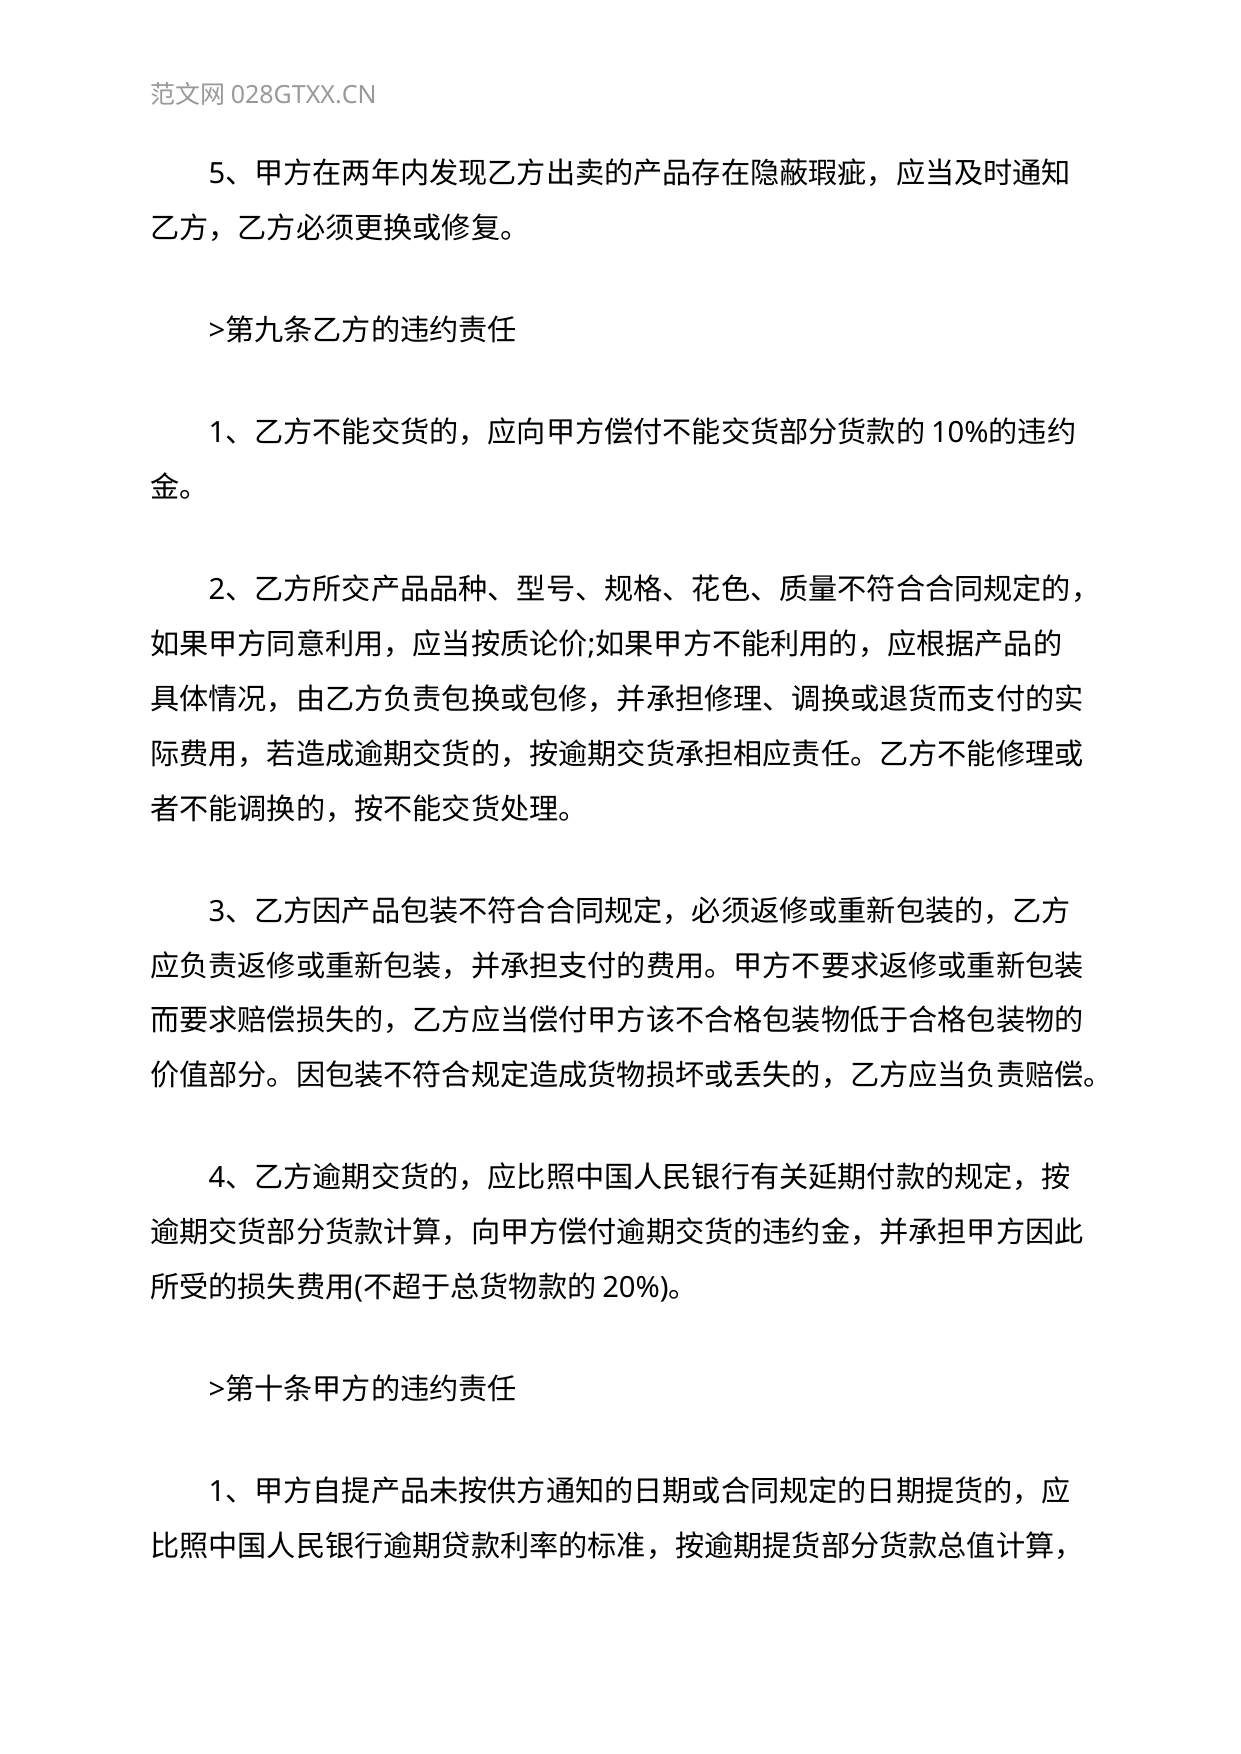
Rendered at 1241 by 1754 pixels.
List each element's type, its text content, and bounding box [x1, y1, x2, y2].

text 2、乙方所交产品品种、型号、规格、花色、质量不符合合同规定的，如果甲方同意利用，应当按质论价;如果甲方不能利用的，应根据产品的具体情况，由乙方负责包换或包修，并承担修理、调换或退货而支付的实际费用，若造成逾期交货的，按逾期交货承担相应责任。乙方不能修理或者不能调换的，按不能交货处理。 [150, 566, 1090, 828]
text 4、乙方逾期交货的，应比照中国人民银行有关延期付款的规定，按逾期交货部分货款计算，向甲方偿付逾期交货的违约金，并承担甲方因此所受的损失费用(不超于总货物款的20%)。 [150, 1154, 1090, 1306]
text >第九条乙方的违约责任 [150, 307, 1090, 349]
text 3、乙方因产品包装不符合合同规定，必须返修或重新包装的，乙方应负责返修或重新包装，并承担支付的费用。甲方不要求返修或重新包装而要求赔偿损失的，乙方应当偿付甲方该不合格包装物低于合格包装物的价值部分。因包装不符合规定造成货物损坏或丢失的，乙方应当负责赔偿。 [150, 887, 1090, 1094]
text 1、乙方不能交货的，应向甲方偿付不能交货部分货款的10%的违约金。 [150, 409, 1090, 506]
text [150, 1467, 1090, 1565]
text >第十条甲方的违约责任 [150, 1366, 1090, 1408]
text 5、甲方在两年内发现乙方出卖的产品存在隐蔽瑕疵，应当及时通知乙方，乙方必须更换或修复。 [150, 150, 1090, 247]
